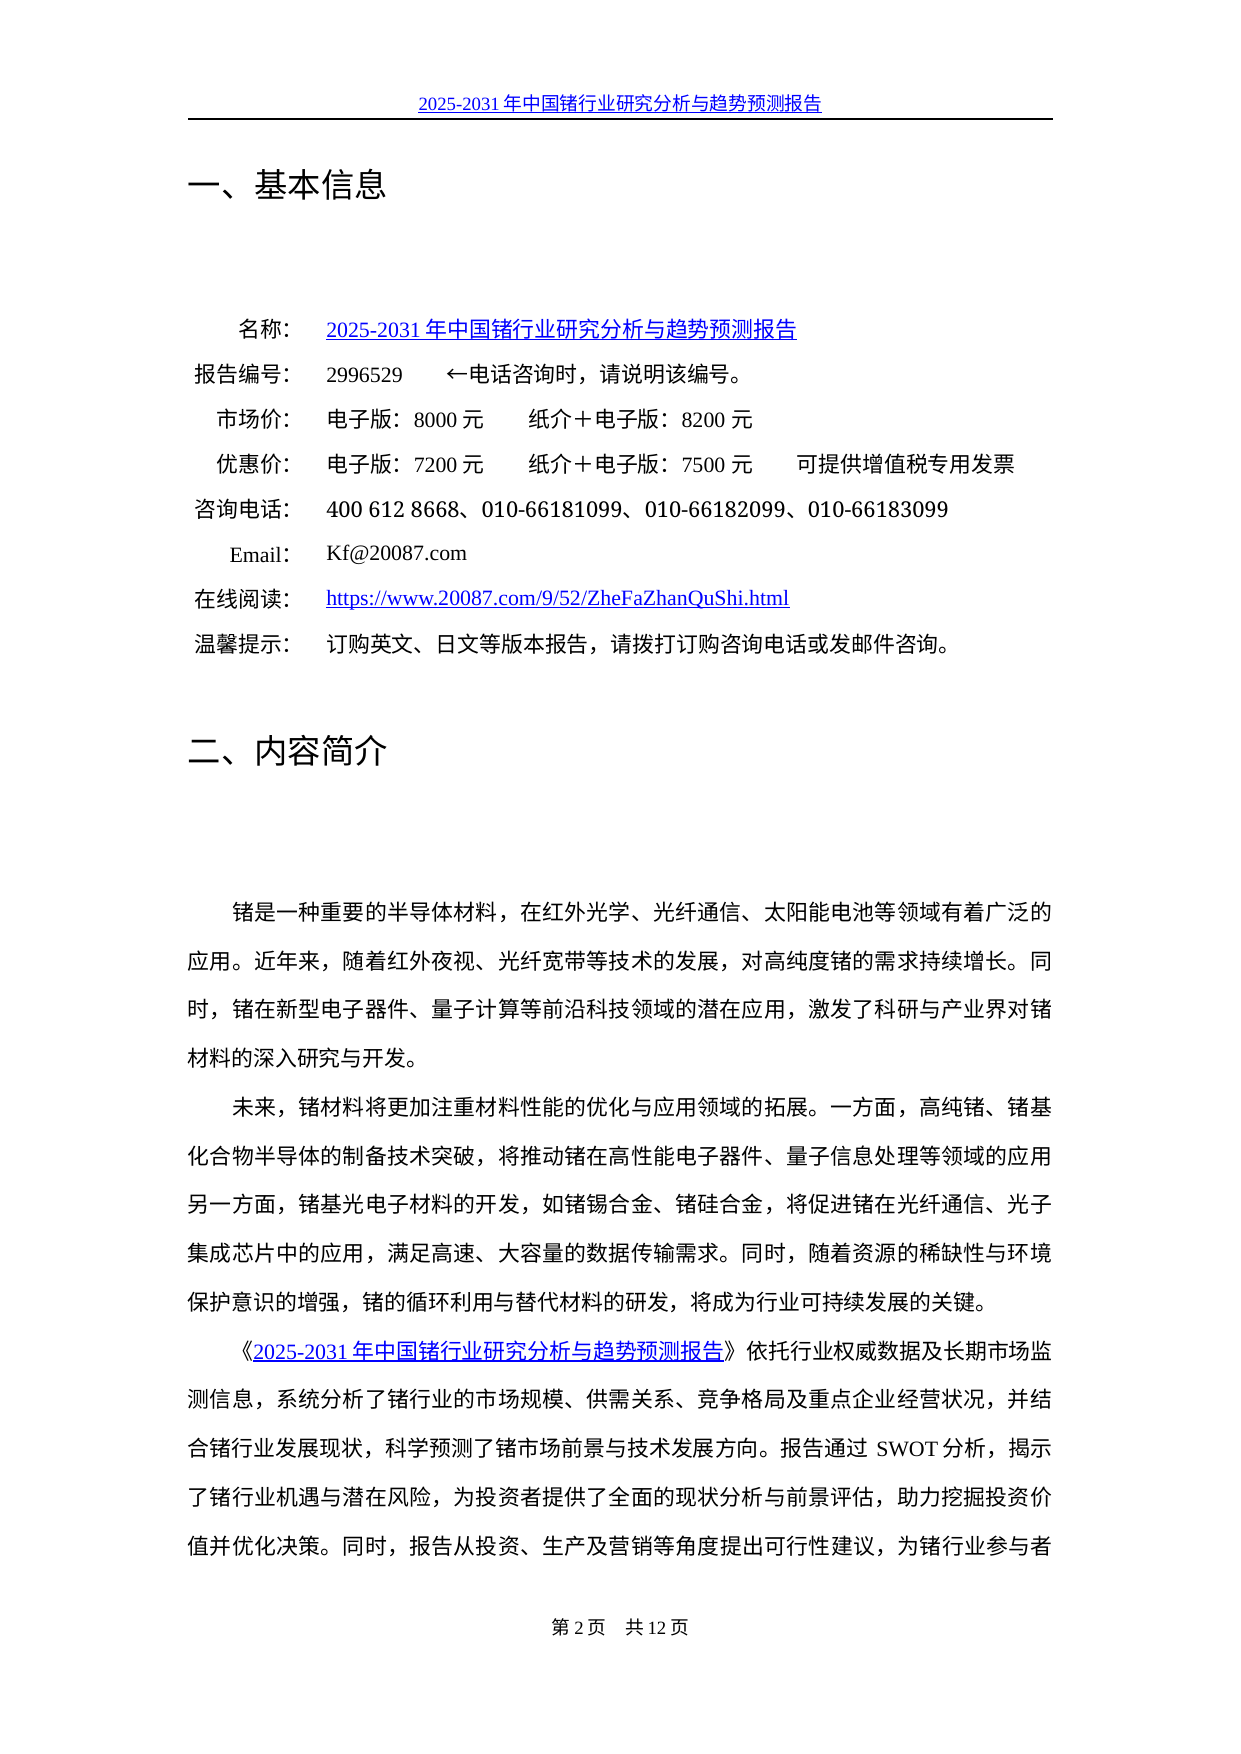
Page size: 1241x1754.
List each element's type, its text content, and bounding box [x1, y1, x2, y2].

table_cell 优惠价： [167, 447, 315, 492]
table_cell 报告编号： [167, 357, 315, 402]
title 一、基本信息 [187, 150, 1053, 215]
table_cell 订购英文、日文等版本报告，请拨打订购咨询电话或发邮件咨询。 [315, 627, 1073, 672]
table_cell 温馨提示： [167, 627, 315, 672]
table_cell 咨询电话： [167, 492, 315, 537]
table_cell Email： [167, 537, 315, 582]
table_cell 2996529 ←电话咨询时，请说明该编号。 [315, 357, 1073, 402]
table_cell 在线阅读： [167, 582, 315, 627]
table_cell 电子版：7200 元 纸介＋电子版：7500 元 可提供增值税专用发票 [315, 447, 1073, 492]
table_header 名称： [167, 312, 315, 357]
table_cell 市场价： [167, 402, 315, 447]
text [187, 894, 1053, 1561]
table_cell 400 612 8668、010-66181099、010-66182099、010-66183099 [315, 492, 1073, 537]
table_header 2025-2031年中国锗行业研究分析与趋势预测报告 [315, 312, 1073, 357]
table_cell [315, 582, 1073, 627]
table_cell 电子版：8000 元 纸介＋电子版：8200 元 [315, 402, 1073, 447]
table_cell Kf@20087.com [315, 537, 1073, 582]
title 二、内容简介 [187, 717, 1053, 782]
